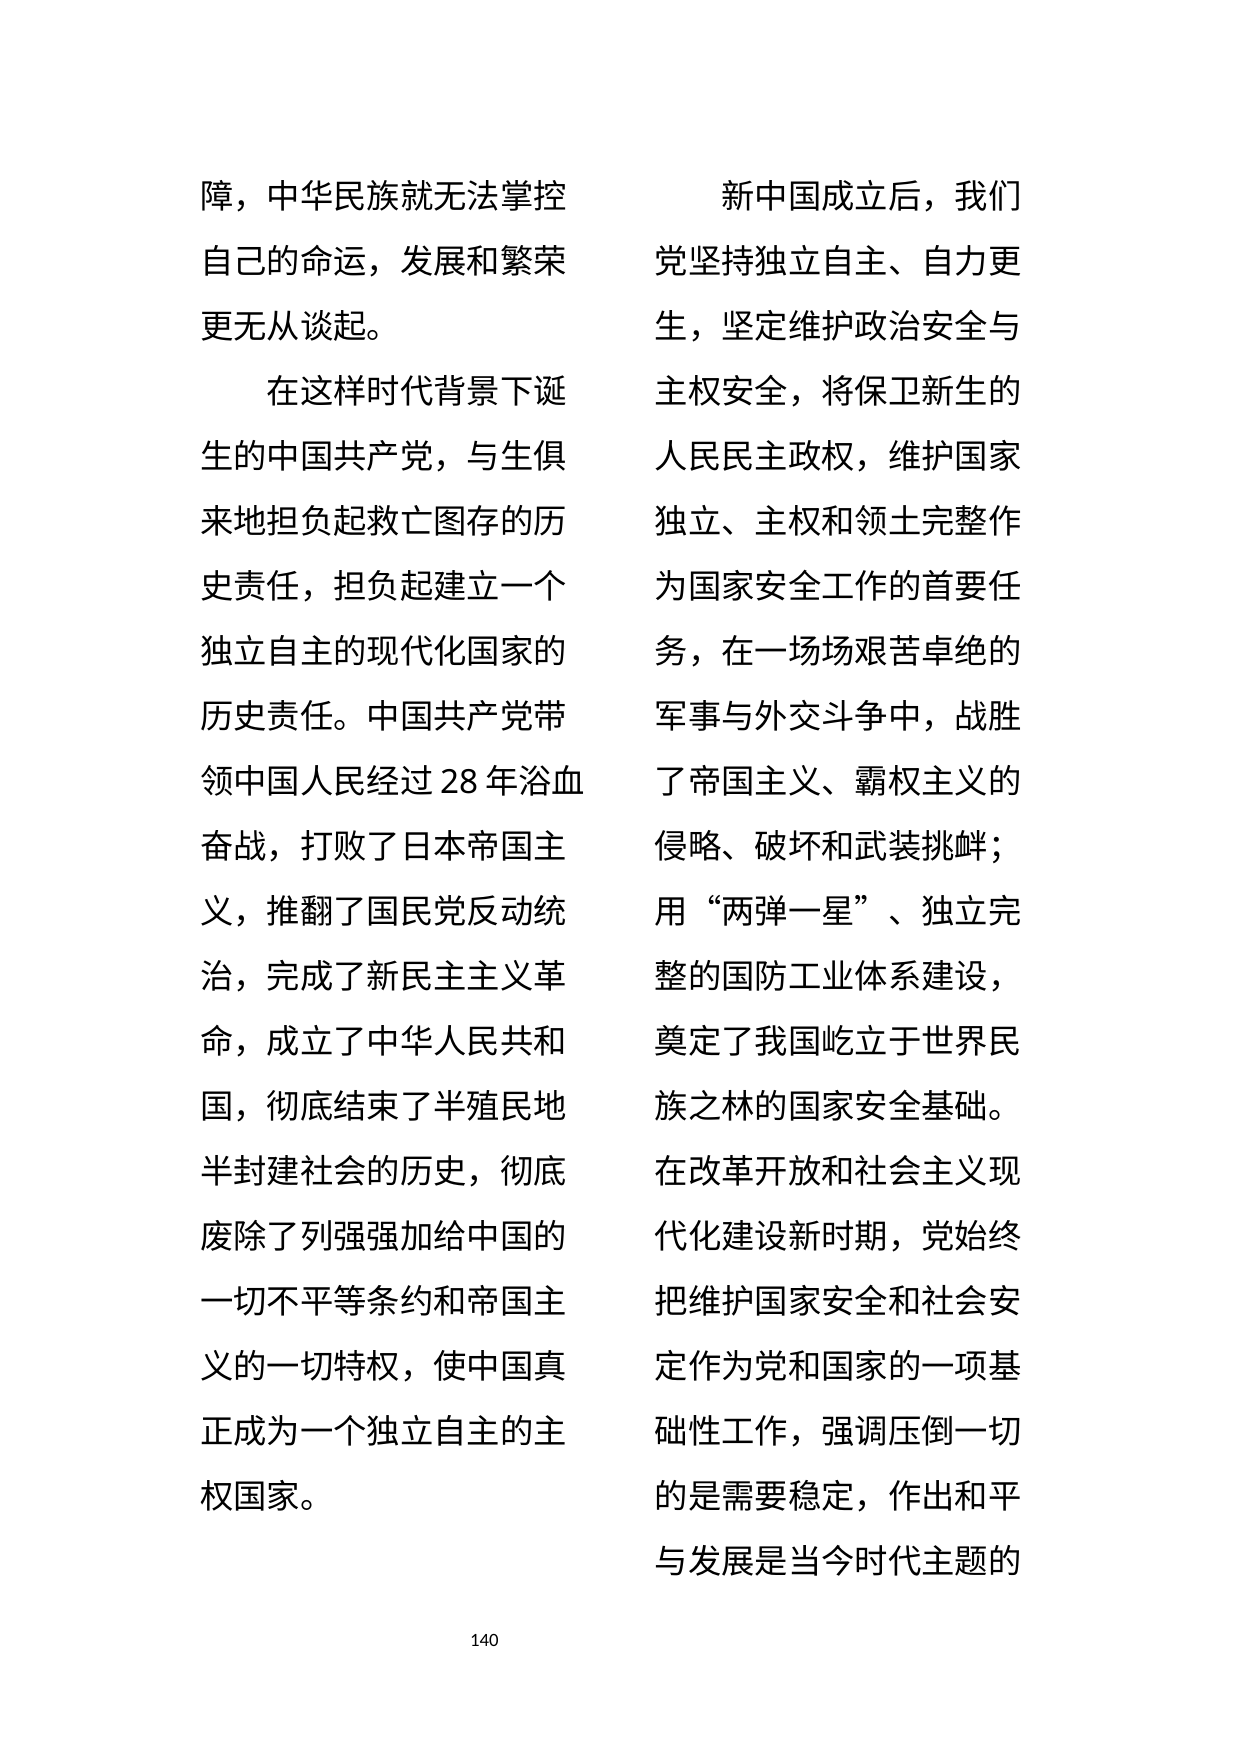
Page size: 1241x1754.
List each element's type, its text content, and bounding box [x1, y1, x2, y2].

text 在这样时代背景下诞生的中国共产党，与生俱来地担负起救亡图存的历史责任，担负起建立一个独立自主的现代化国家的历史责任。中国共产党带领中国人民经过28年浴血奋战，打败了日本帝国主义，推翻了国民党反动统治，完成了新民主主义革命，成立了中华人民共和国，彻底结束了半殖民地半封建社会的历史，彻底废除了列强强加给中国的一切不平等条约和帝国主义的一切特权，使中国真正成为一个独立自主的主权国家。 [200, 803, 585, 1527]
text 在这样时代背景下诞生的中国共产党，与生俱来地担负起救亡图存的历史责任，担负起建立一个独立自主的现代化国家的历史责任。中国共产党带领中国人民经过28年浴血奋战，打败了日本帝国主义，推翻了国民党反动统治，完成了新民主主义革命，成立了中华人民共和国，彻底结束了半殖民地半封建社会的历史，彻底废除了列强强加给中国的一切不平等条约和帝国主义的一切特权，使中国真正成为一个独立自主的主权国家。 [200, 357, 585, 758]
